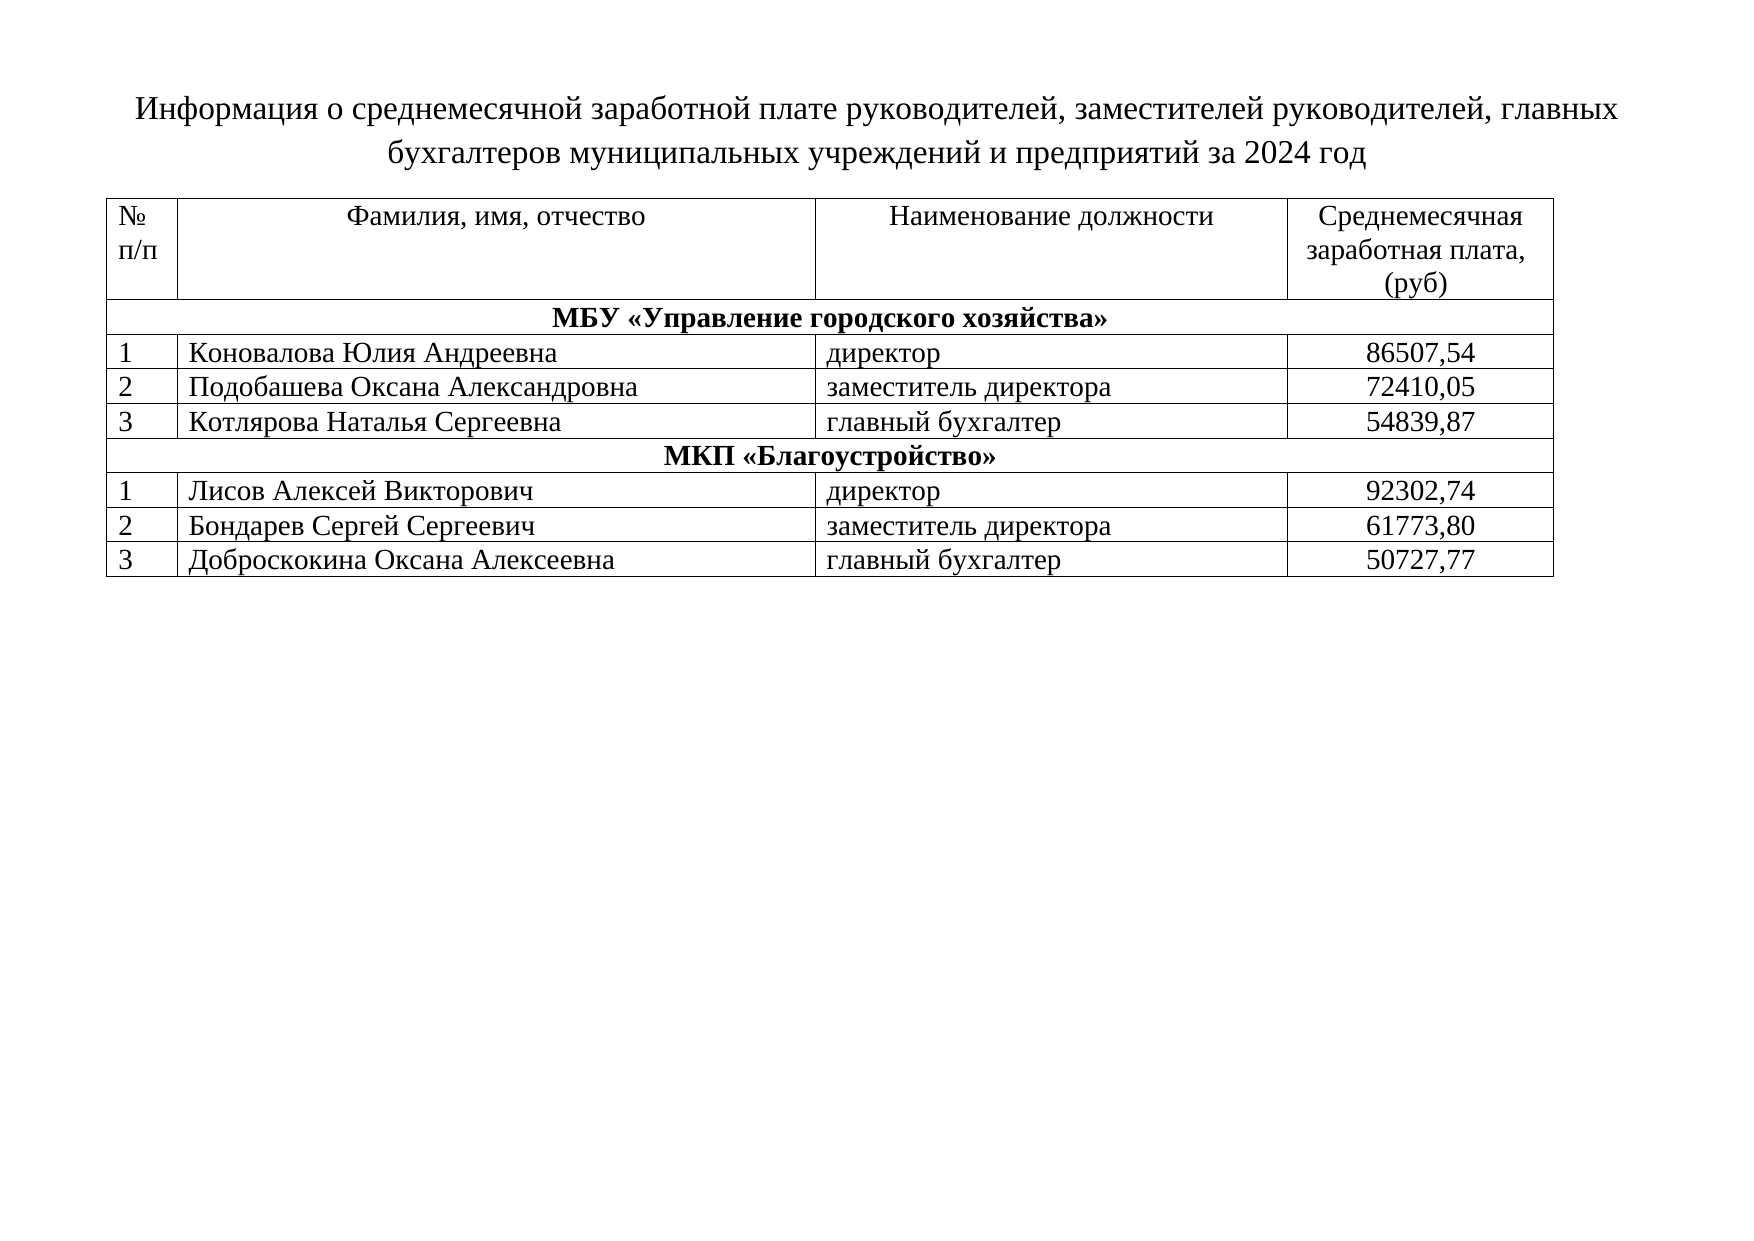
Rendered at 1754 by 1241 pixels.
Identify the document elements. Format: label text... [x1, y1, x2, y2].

table_cell 2 [107, 508, 177, 541]
table_cell 3 [107, 542, 177, 576]
table_cell директор [816, 335, 1287, 368]
table_cell МБУ «Управление городского хозяйства» [107, 300, 1553, 334]
table_cell 92302,74 [1288, 473, 1553, 507]
table_cell главный бухгалтер [816, 404, 1287, 437]
table_cell 1 [107, 473, 177, 507]
table_cell Котлярова Наталья Сергеевна [178, 404, 815, 437]
table_cell МКП «Благоустройство» [107, 439, 1553, 472]
table_header Фамилия, имя, отчество [178, 199, 815, 299]
table_cell Доброскокина Оксана Алексеевна [178, 542, 815, 576]
table_header Наименование должности [816, 199, 1287, 299]
table_cell 1 [107, 335, 177, 368]
table_cell 50727,77 [1288, 542, 1553, 576]
table_cell 2 [107, 369, 177, 403]
table_cell Подобашева Оксана Александровна [178, 369, 815, 403]
table_cell директор [816, 473, 1287, 507]
table_header Среднемесячная заработная плата, (руб) [1288, 199, 1553, 299]
table_cell Коновалова Юлия Андреевна [178, 335, 815, 368]
table_cell 54839,87 [1288, 404, 1553, 437]
table_cell 86507,54 [1288, 335, 1553, 368]
table_cell 61773,80 [1288, 508, 1553, 541]
table_cell заместитель директора [816, 369, 1287, 403]
table_header № п/п [107, 199, 177, 299]
table_cell 3 [107, 404, 177, 437]
table_cell 72410,05 [1288, 369, 1553, 403]
table_cell заместитель директора [816, 508, 1287, 541]
text Информация о среднемесячной заработной плате руководителей, заместителей руководителей, главных бухгалтеров муниципальных учреждений и предприятий за 2024 год [118, 88, 1636, 171]
table_cell Бондарев Сергей Сергеевич [178, 508, 815, 541]
table_cell главный бухгалтер [816, 542, 1287, 576]
table_cell Лисов Алексей Викторович [178, 473, 815, 507]
